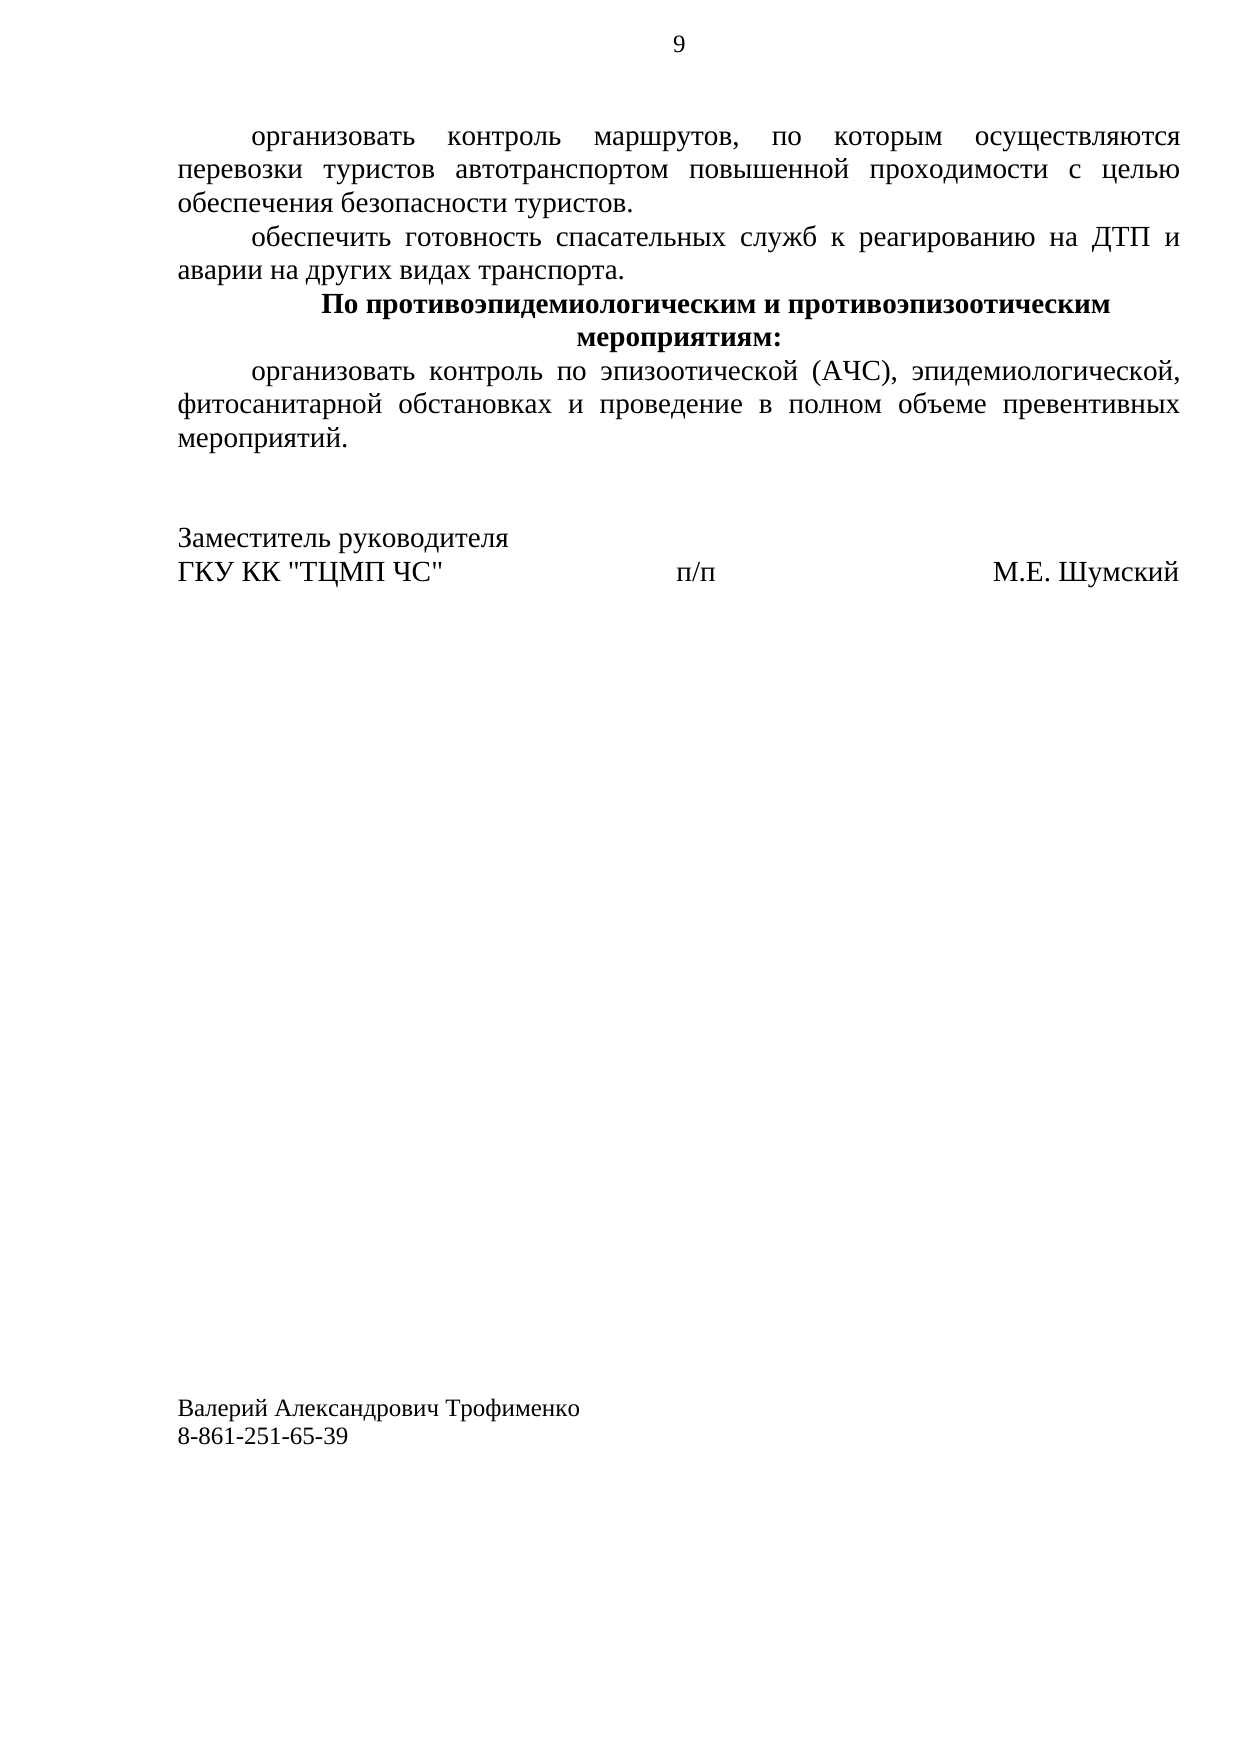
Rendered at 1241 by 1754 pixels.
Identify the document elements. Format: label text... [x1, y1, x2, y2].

text Заместитель руководителя [177, 521, 1181, 554]
text По противоэпидемиологическим и противоэпизоотическим мероприятиям: [177, 286, 1181, 353]
text ГКУ КК "ТЦМП ЧС" п/п М.Е. Шумский [177, 554, 1181, 588]
text организовать контроль маршрутов, по которым осуществляются перевозки туристов автотранспортом повышенной проходимости с целью обеспечения безопасности туристов. [177, 118, 1181, 219]
text 8-861-251-65-39 [177, 1421, 1181, 1450]
text обеспечить готовность спасательных служб к реагированию на ДТП и аварии на других видах транспорта. [177, 219, 1181, 286]
text организовать контроль по эпизоотической (АЧС), эпидемиологической, фитосанитарной обстановках и проведение в полном объеме превентивных мероприятий. [177, 353, 1181, 453]
text Валерий Александрович Трофименко [177, 1393, 1181, 1421]
